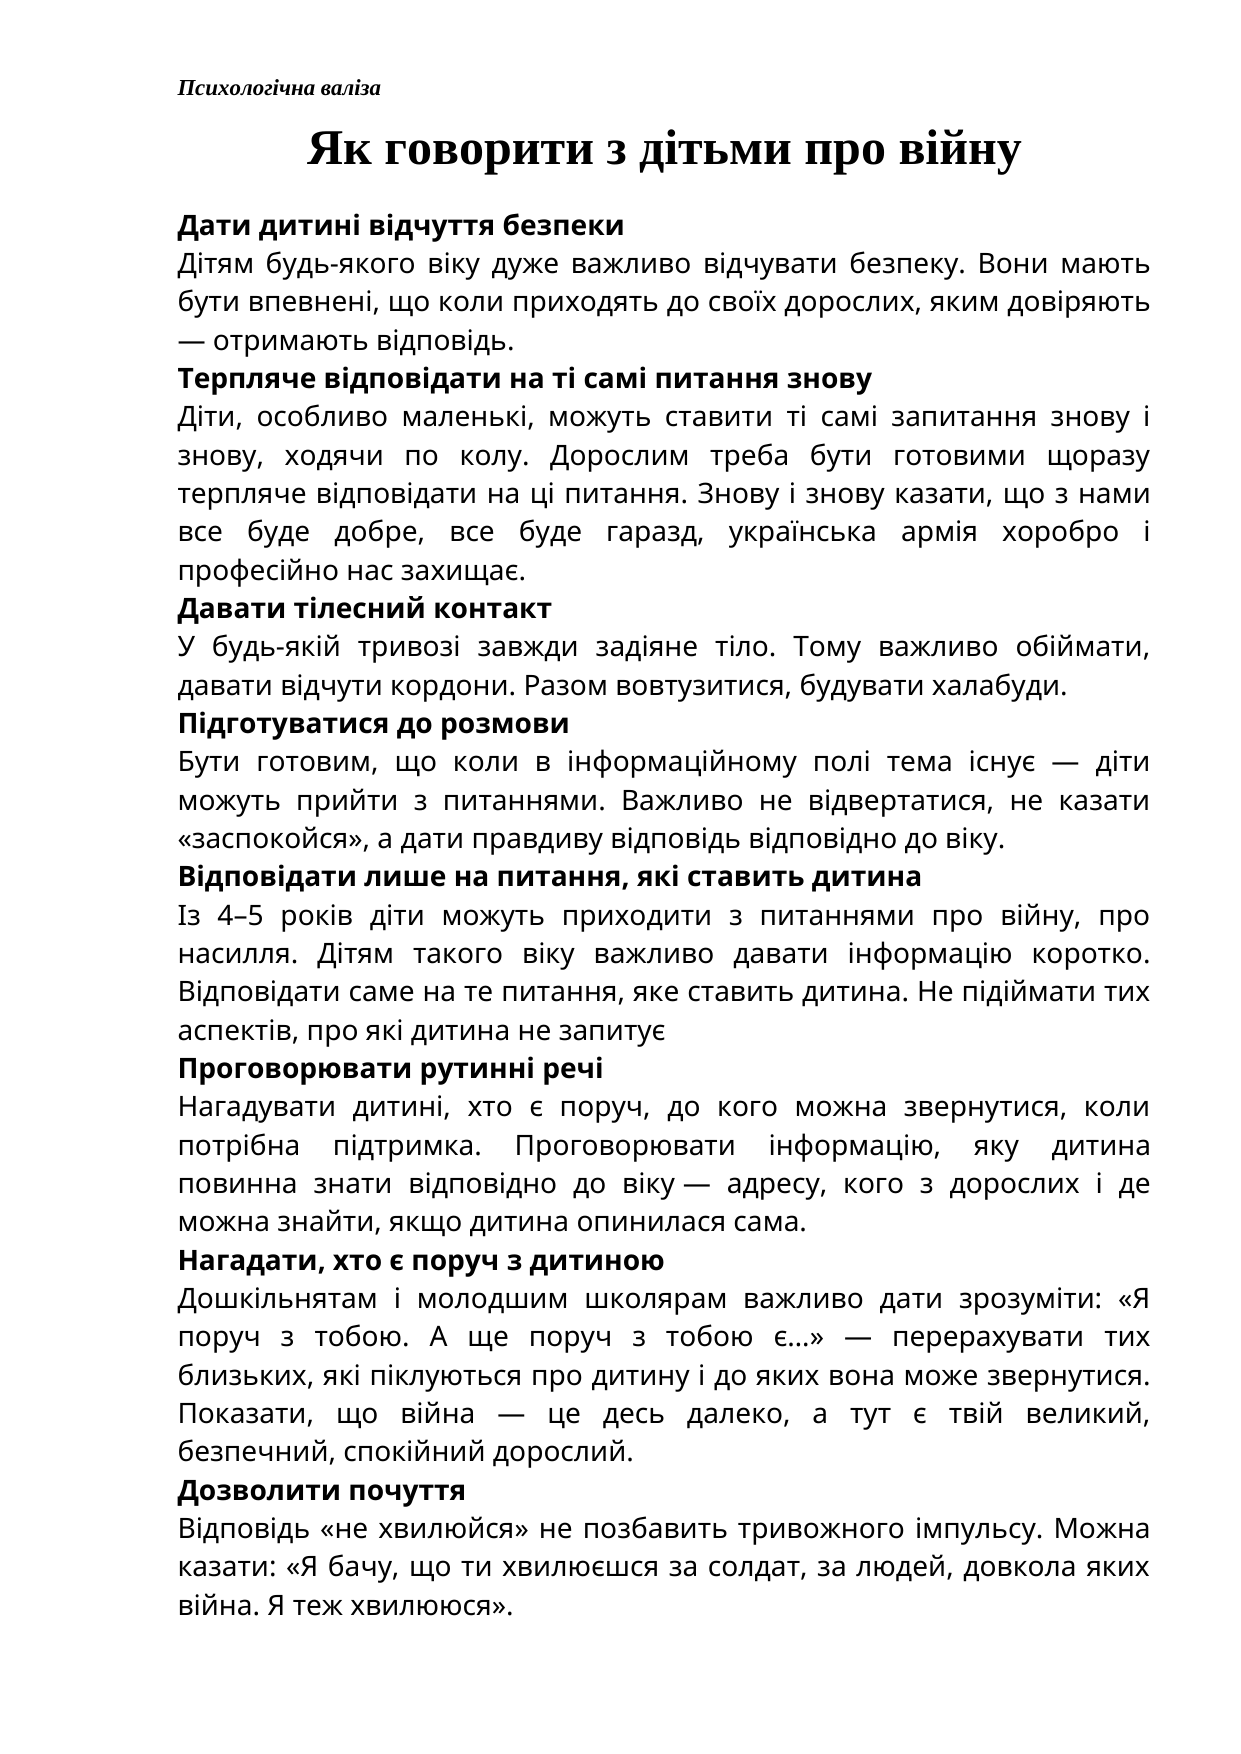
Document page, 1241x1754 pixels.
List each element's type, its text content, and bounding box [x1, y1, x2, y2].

text Дозволити почуття [177, 1470, 1152, 1508]
text Проговорювати рутинні речі [177, 1048, 1152, 1086]
text Нагадувати дитині, хто є поруч, до кого можна звернутися, коли потрібна підтримка. Проговорювати інформацію, яку дитина повинна знати відповідно до віку — адресу, кого з дорослих і де можна знайти, якщо дитина опинилася сама. [177, 1086, 1152, 1240]
text Із 4–5 років діти можуть приходити з питаннями про війну, про насилля. Дітям такого віку важливо давати інформацію коротко. Відповідати саме на те питання, яке ставить дитина. Не підіймати тих аспектів, про які дитина не запитує [177, 895, 1152, 1048]
text Підготуватися до розмови [177, 703, 1152, 741]
text Давати тілесний контакт [177, 588, 1152, 626]
text Як говорити з дітьми про війну [177, 118, 1152, 176]
text Відповідати лише на питання, які ставить дитина [177, 856, 1152, 895]
text Нагадати, хто є поруч з дитиною [177, 1240, 1152, 1278]
text У будь-якій тривозі завжди задіяне тіло. Тому важливо обіймати, давати відчути кордони. Разом вовтузитися, будувати халабуди. [177, 626, 1152, 703]
text Дошкільнятам і молодшим школярам важливо дати зрозуміти: «Я поруч з тобою. А ще поруч з тобою є…» — перерахувати тих близьких, які піклуються про дитину і до яких вона може звернутися. Показати, що війна — це десь далеко, а тут є твій великий, безпечний, спокійний дорослий. [177, 1278, 1152, 1470]
text Терпляче відповідати на ті самі питання знову [177, 358, 1152, 396]
text Дати дитині відчуття безпеки [177, 205, 1152, 243]
text Бути готовим, що коли в інформаційному полі тема існує — діти можуть прийти з питаннями. Важливо не відвертатися, не казати «заспокойся», а дати правдиву відповідь відповідно до віку. [177, 741, 1152, 856]
text Відповідь «не хвилюйся» не позбавить тривожного імпульсу. Можна казати: «Я бачу, що ти хвилюєшся за солдат, за людей, довкола яких війна. Я теж хвилююся». [177, 1508, 1152, 1623]
text Діти, особливо маленькі, можуть ставити ті самі запитання знову і знову, ходячи по колу. Дорослим треба бути готовими щоразу терпляче відповідати на ці питання. Знову і знову казати, що з нами все буде добре, все буде гаразд, українська армія хоробро і професійно нас захищає. [177, 396, 1152, 588]
text Дітям будь-якого віку дуже важливо відчувати безпеку. Вони мають бути впевнені, що коли приходять до своїх дорослих, яким довіряють — отримають відповідь. [177, 243, 1152, 358]
